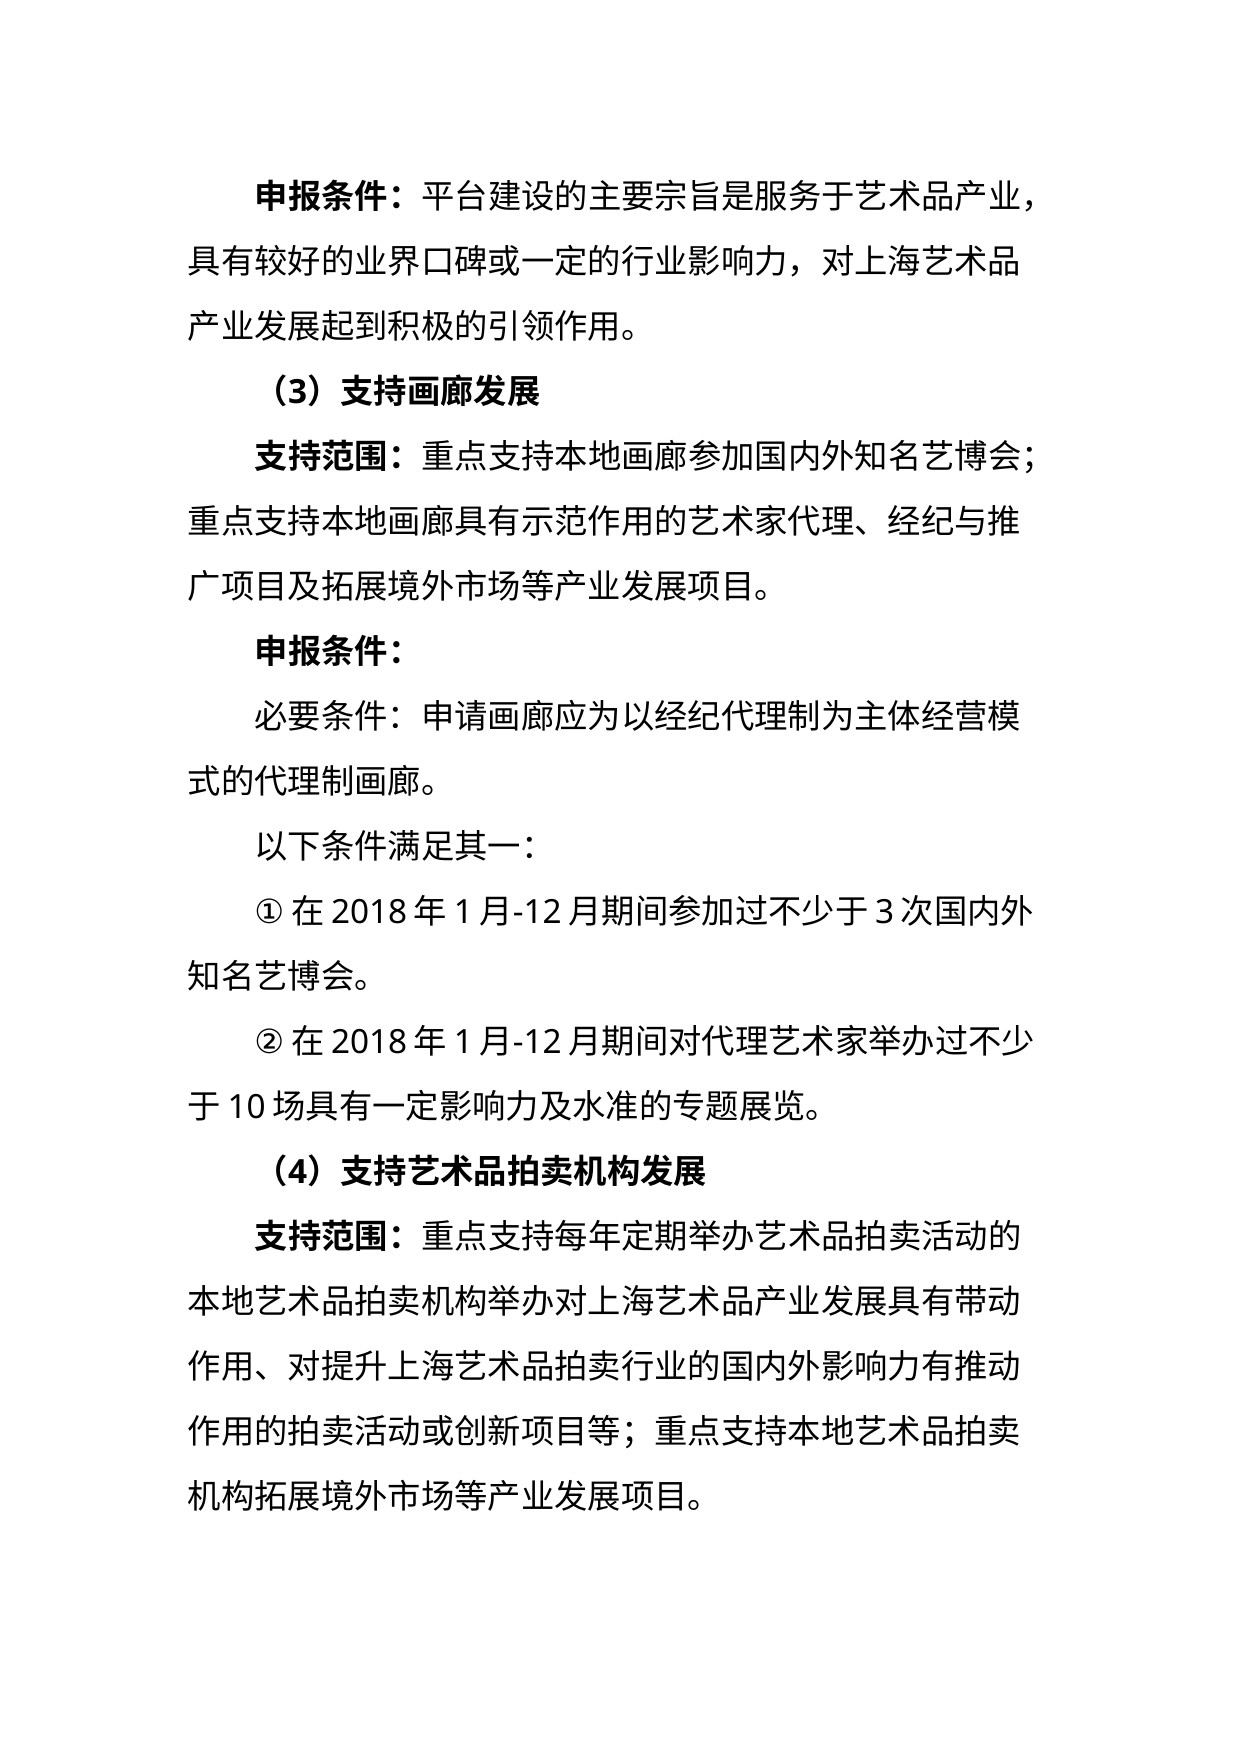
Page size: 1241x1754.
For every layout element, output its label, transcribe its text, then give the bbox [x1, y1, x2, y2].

text 申报条件： [187, 617, 1053, 682]
text 支持范围：重点支持本地画廊参加国内外知名艺博会；重点支持本地画廊具有示范作用的艺术家代理、经纪与推广项目及拓展境外市场等产业发展项目。 [187, 422, 1053, 617]
text 支持范围：重点支持每年定期举办艺术品拍卖活动的本地艺术品拍卖机构举办对上海艺术品产业发展具有带动作用、对提升上海艺术品拍卖行业的国内外影响力有推动作用的拍卖活动或创新项目等；重点支持本地艺术品拍卖机构拓展境外市场等产业发展项目。 [187, 1202, 1053, 1527]
text 以下条件满足其一： [187, 812, 1053, 877]
text （3）支持画廊发展 [187, 357, 1053, 422]
text 必要条件：申请画廊应为以经纪代理制为主体经营模式的代理制画廊。 [187, 682, 1053, 812]
text 申报条件：平台建设的主要宗旨是服务于艺术品产业，具有较好的业界口碑或一定的行业影响力，对上海艺术品产业发展起到积极的引领作用。 [187, 162, 1053, 357]
text ②在2018年1月-12月期间对代理艺术家举办过不少于10场具有一定影响力及水准的专题展览。 [187, 1007, 1053, 1137]
text （4）支持艺术品拍卖机构发展 [187, 1137, 1053, 1202]
text ①在2018年1月-12月期间参加过不少于3次国内外知名艺博会。 [187, 877, 1053, 1007]
